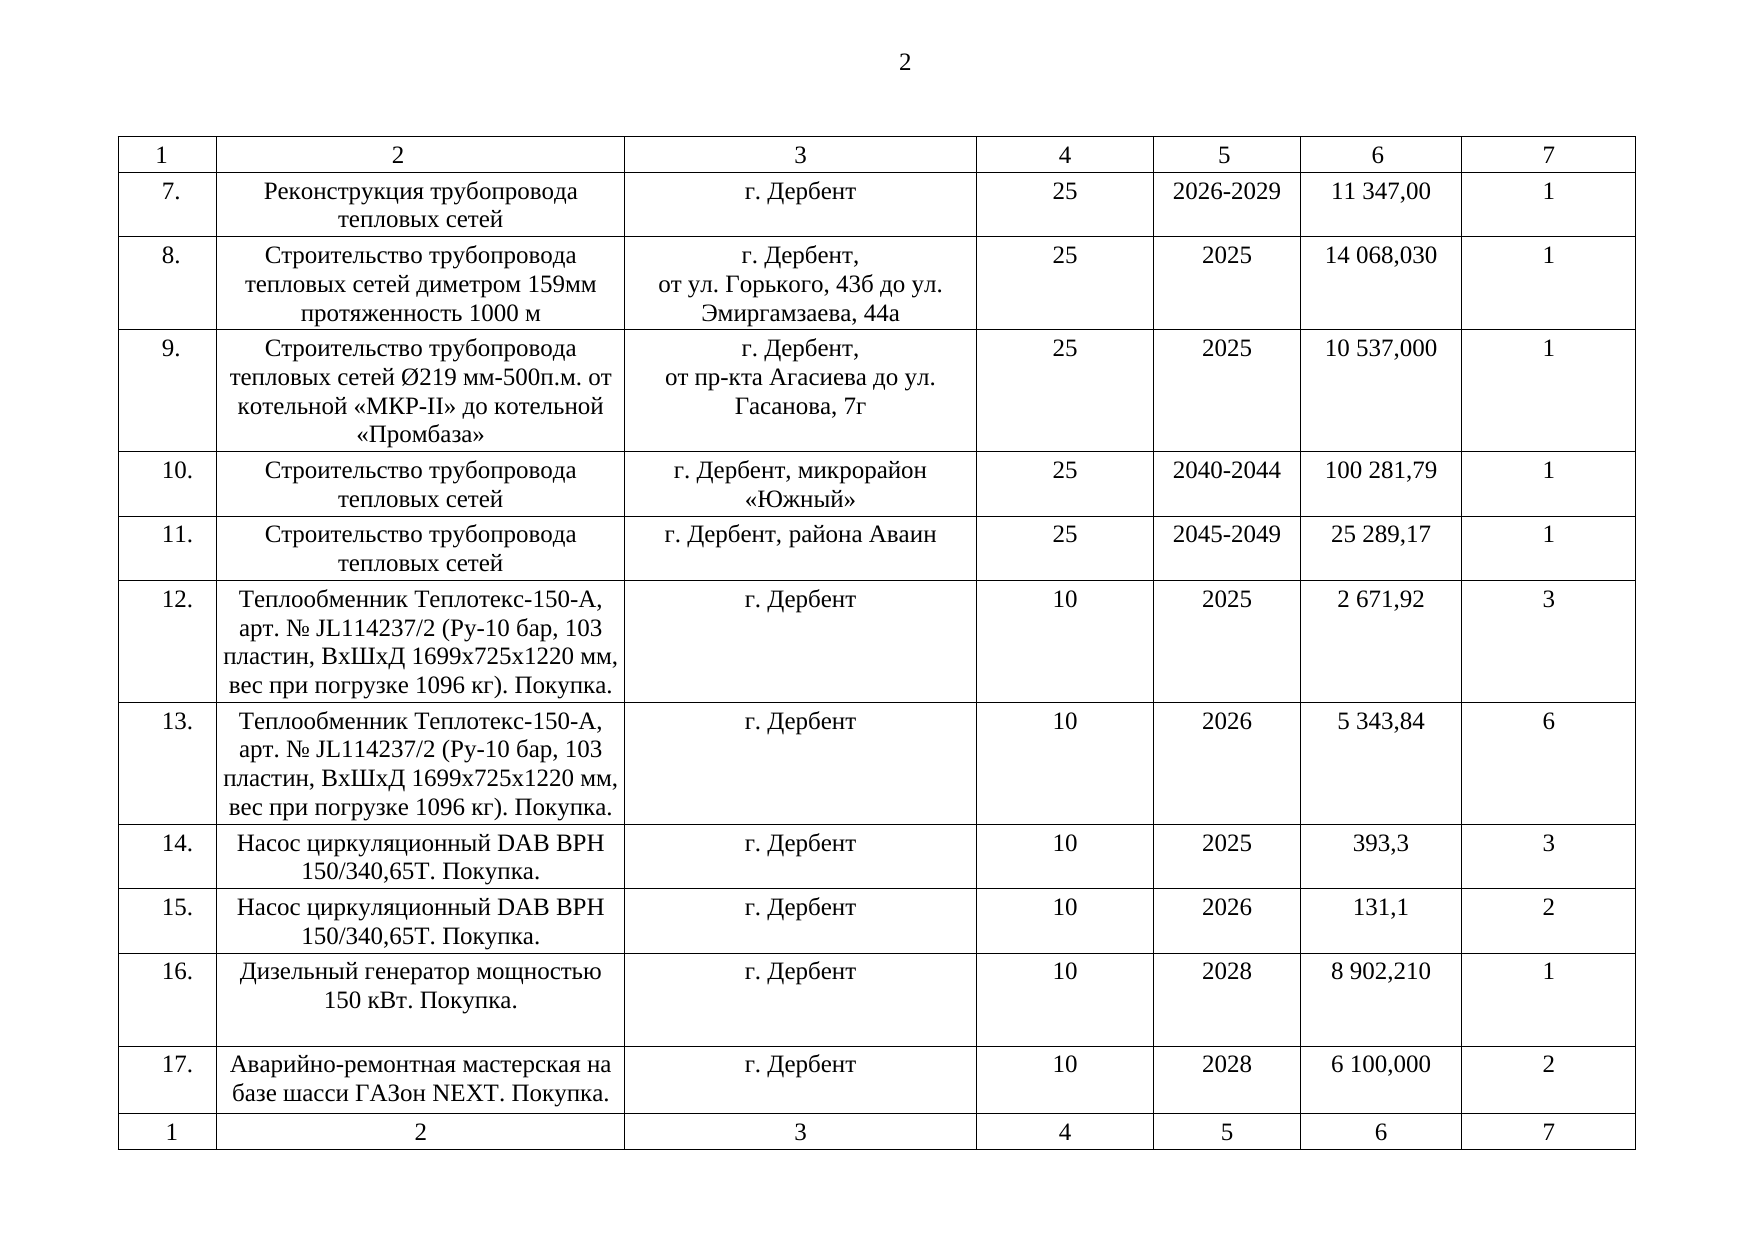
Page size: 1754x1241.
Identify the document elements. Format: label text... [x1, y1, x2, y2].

table_cell [119, 954, 216, 1046]
table_cell г. Дербент [625, 1047, 976, 1113]
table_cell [217, 173, 624, 236]
table_cell 10 [977, 581, 1153, 702]
table_cell 7 [1462, 137, 1635, 172]
table_cell 4 [977, 1114, 1153, 1149]
table_cell г. Дербент, района Аваин [625, 517, 976, 580]
table_cell [119, 1047, 216, 1113]
table_cell 14 068,030 [1301, 237, 1461, 329]
table_cell 6 [1301, 1114, 1461, 1149]
table_cell 1 [119, 1114, 216, 1149]
table_cell Насос циркуляционный DAB ВPH 150/340,65Т. Покупка. [217, 889, 624, 952]
table_cell [119, 173, 216, 236]
table_cell Теплообменник Теплотекс-150-A, арт. № JL114237/2 (Py-10 бар, 103 пластин, ВxШxД 1699x725x1220 мм, вес при погрузке 1096 кг). Покупка. [217, 581, 624, 702]
table_cell 393,3 [1301, 825, 1461, 888]
table_cell 8 902,210 [1301, 954, 1461, 1046]
table_cell 10 [977, 1047, 1153, 1113]
table_cell 4 [977, 137, 1153, 172]
table_cell 25 [977, 452, 1153, 516]
table_cell 2028 [1154, 1047, 1300, 1113]
table_cell г. Дербент, от ул. Горького, 43б до ул. Эмиргамзаева, 44а [625, 237, 976, 329]
table_cell 2026-2029 [1154, 173, 1300, 236]
table_cell 5 343,84 [1301, 703, 1461, 824]
table_cell Теплообменник Теплотекс-150-A, арт. № JL114237/2 (Py-10 бар, 103 пластин, ВxШxД 1699x725x1220 мм, вес при погрузке 1096 кг). Покупка. [217, 703, 624, 824]
table_cell г. Дербент, микрорайон «Южный» [625, 452, 976, 516]
table_cell 1 [1462, 452, 1635, 516]
table_cell 10 [977, 954, 1153, 1046]
table_cell г. Дербент, от пр-кта Агасиева до ул. Гасанова, 7г [625, 330, 976, 451]
table_cell [119, 452, 216, 516]
table_cell 3 [625, 1114, 976, 1149]
table_cell 2 [217, 1114, 624, 1149]
table_cell 1 [119, 137, 216, 172]
table_cell 10 [977, 703, 1153, 824]
table_cell 2025 [1154, 330, 1300, 451]
table_cell [119, 237, 216, 329]
table_cell 131,1 [1301, 889, 1461, 952]
table_cell [119, 825, 216, 888]
table_cell г. Дербент [625, 889, 976, 952]
table_cell 3 [1462, 825, 1635, 888]
table_cell 2025 [1154, 237, 1300, 329]
table_cell 25 [977, 330, 1153, 451]
table_cell 2028 [1154, 954, 1300, 1046]
table_cell 2040-2044 [1154, 452, 1300, 516]
table_cell 6 100,000 [1301, 1047, 1461, 1113]
table_cell г. Дербент [625, 581, 976, 702]
table_cell 100 281,79 [1301, 452, 1461, 516]
table_cell 2045-2049 [1154, 517, 1300, 580]
table_cell 5 [1154, 137, 1300, 172]
table_cell 2025 [1154, 581, 1300, 702]
table_cell Насос циркуляционный DAB ВPH 150/340,65Т. Покупка. [217, 825, 624, 888]
table_cell [119, 581, 216, 702]
table_cell 10 537,000 [1301, 330, 1461, 451]
table_cell Дизельный генератор мощностью 150 кВт. Покупка. [217, 954, 624, 1046]
table_cell [119, 889, 216, 952]
table_cell 2025 [1154, 825, 1300, 888]
table_cell г. Дербент [625, 703, 976, 824]
table_cell 2 [1462, 1047, 1635, 1113]
table_cell 1 [1462, 237, 1635, 329]
table_cell Строительство трубопровода тепловых сетей [217, 517, 624, 580]
table_cell 11 347,00 [1301, 173, 1461, 236]
table_cell 7 [1462, 1114, 1635, 1149]
table_cell [119, 703, 216, 824]
table_cell 10 [977, 825, 1153, 888]
table_cell 2 [1462, 889, 1635, 952]
table_cell 3 [625, 137, 976, 172]
table_cell 2 671,92 [1301, 581, 1461, 702]
table_cell 3 [1462, 581, 1635, 702]
table_cell [119, 517, 216, 580]
table_cell 2026 [1154, 703, 1300, 824]
table_cell [119, 330, 216, 451]
table_cell 5 [1154, 1114, 1300, 1149]
table_cell 6 [1462, 703, 1635, 824]
table_cell Строительство трубопровода тепловых сетей [217, 452, 624, 516]
table_cell 1 [1462, 173, 1635, 236]
table_cell Строительство трубопровода тепловых сетей Ø219 мм-500п.м. от котельной «МКР-II» до котельной «Промбаза» [217, 330, 624, 451]
table_cell 1 [1462, 517, 1635, 580]
table_cell 10 [977, 889, 1153, 952]
table_cell 2 [217, 137, 624, 172]
table_cell Аварийно-ремонтная мастерская на базе шасси ГАЗон NEXT. Покупка. [217, 1047, 624, 1113]
table_cell 25 289,17 [1301, 517, 1461, 580]
table_cell Строительство трубопровода тепловых сетей диметром 159мм протяженность 1000 м [217, 237, 624, 329]
table_cell г. Дербент [625, 825, 976, 888]
table_cell г. Дербент [625, 173, 976, 236]
table_cell 1 [1462, 330, 1635, 451]
table_cell 1 [1462, 954, 1635, 1046]
table_cell 6 [1301, 137, 1461, 172]
table_cell 25 [977, 237, 1153, 329]
table_cell г. Дербент [625, 954, 976, 1046]
table_cell 2026 [1154, 889, 1300, 952]
table_cell 25 [977, 517, 1153, 580]
table_cell 25 [977, 173, 1153, 236]
